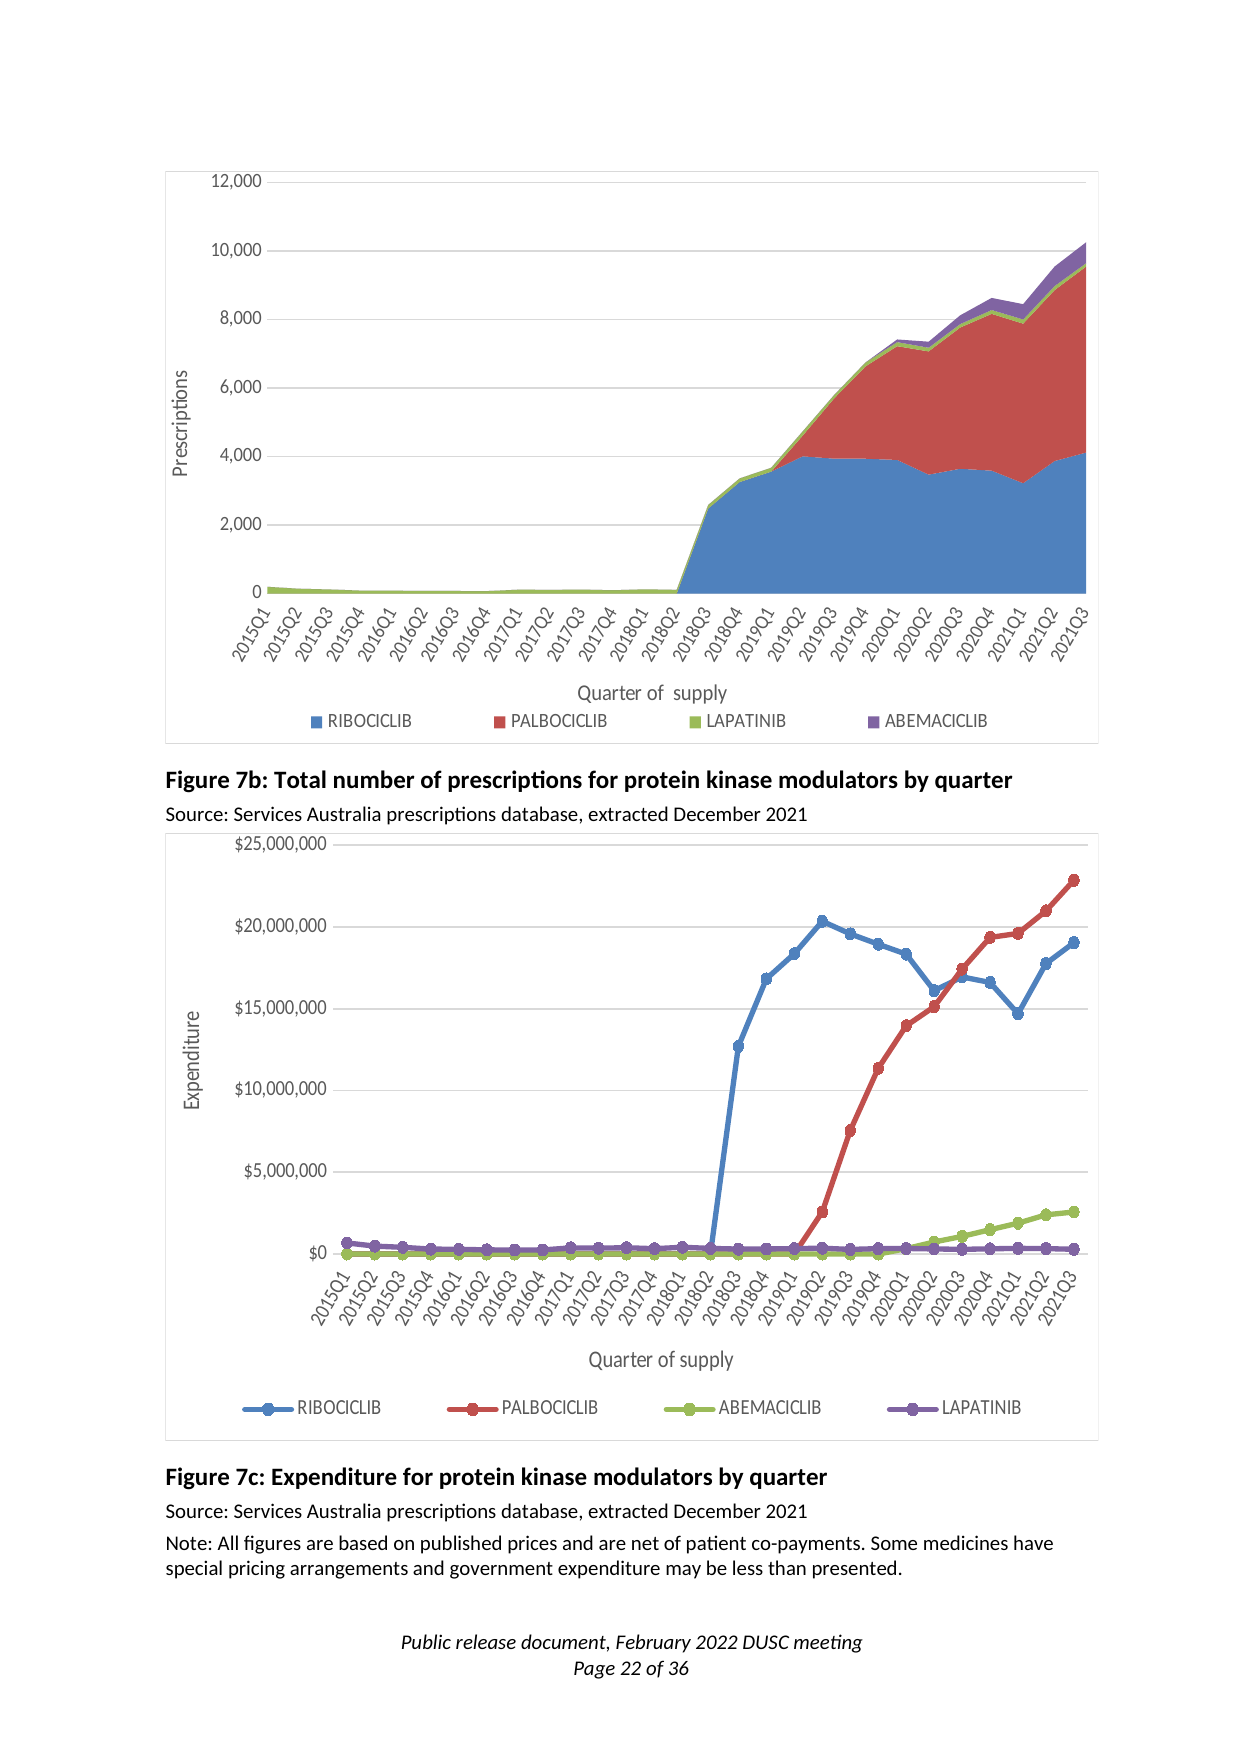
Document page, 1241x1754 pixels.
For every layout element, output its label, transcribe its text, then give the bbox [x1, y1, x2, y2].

text Source: Services Australia prescriptions database, extracted December 2021 [165, 1498, 1098, 1523]
title Figure 7b: Total number of prescriptions for protein kinase modulators by quarter [165, 764, 1098, 795]
title Figure 7c: Expenditure for protein kinase modulators by quarter [165, 1461, 1098, 1492]
text Note: All figures are based on published prices and are net of patient co-payments. Some medicines have special pricing arrangements and government expenditure may be less than presented. [165, 1530, 1098, 1581]
text Source: Services Australia prescriptions database, extracted December 2021 [165, 801, 1098, 827]
